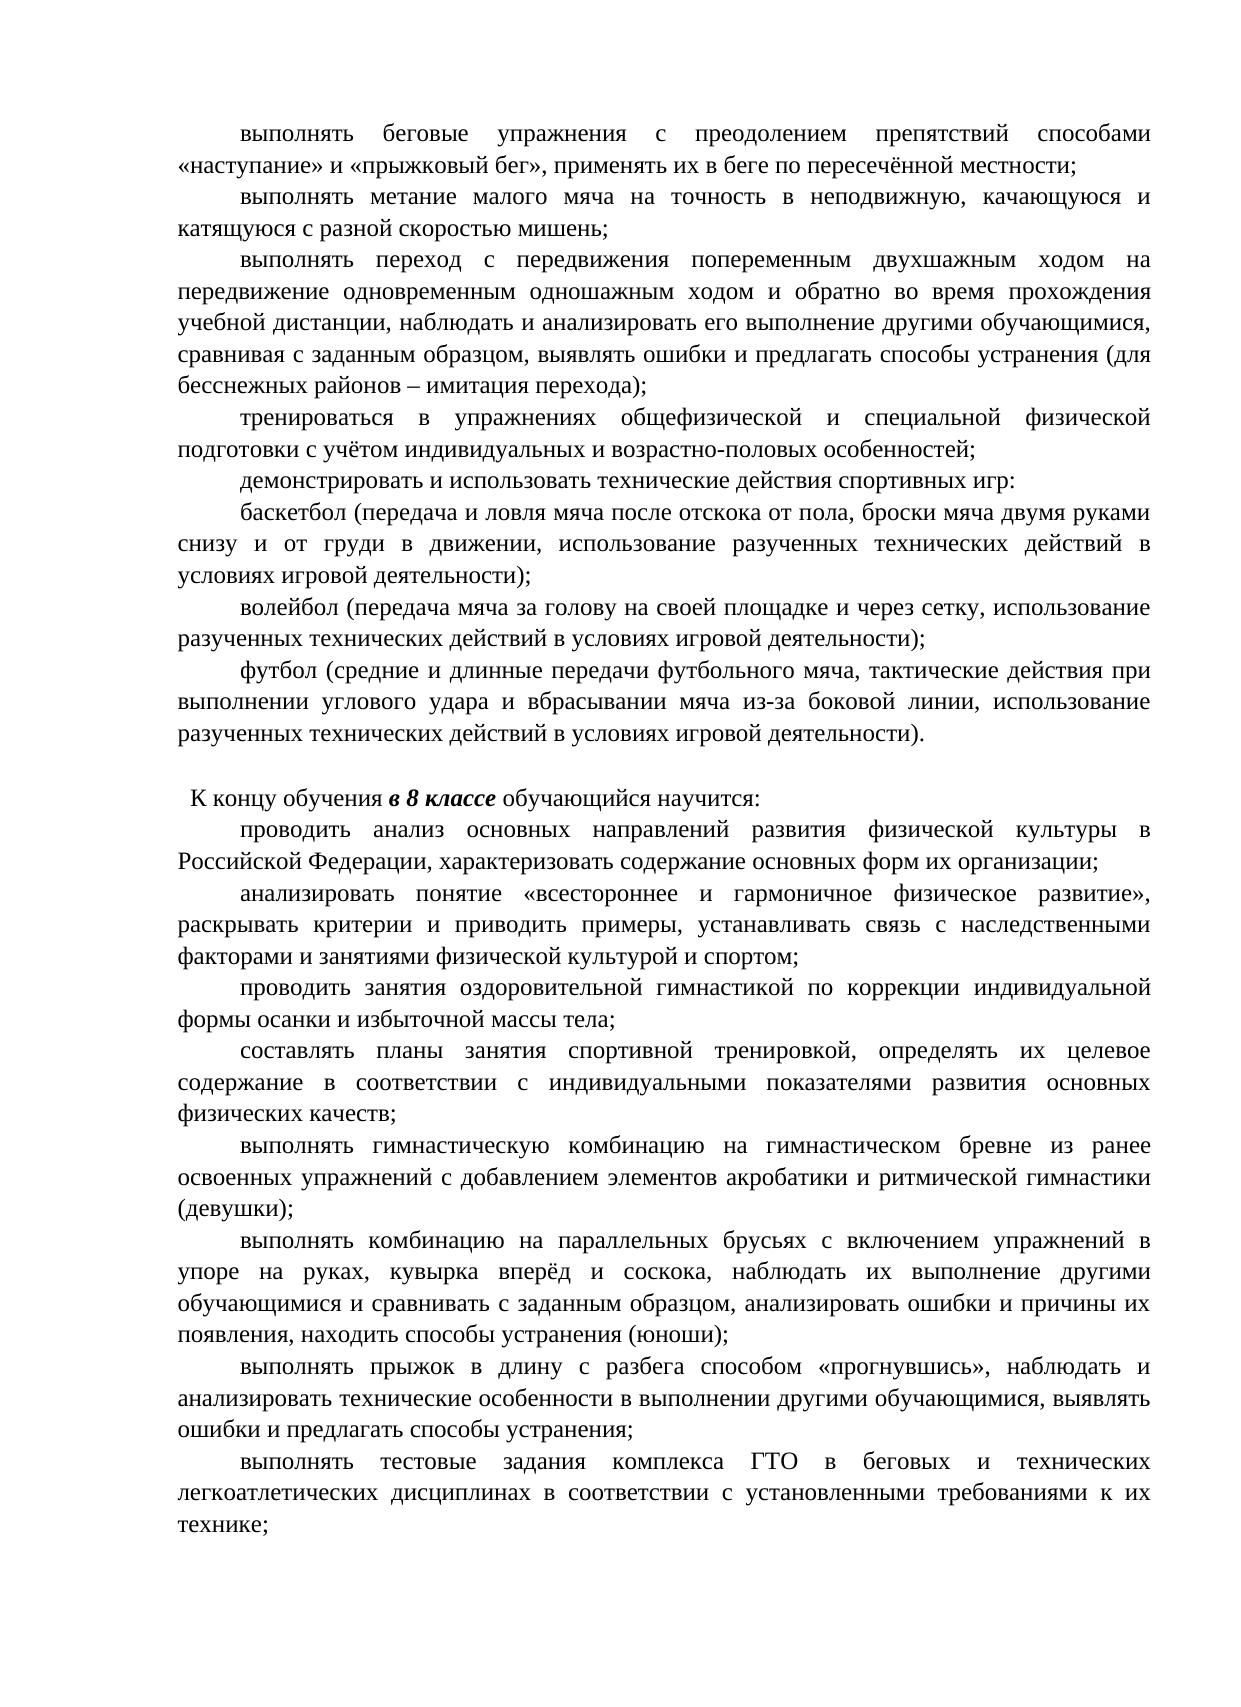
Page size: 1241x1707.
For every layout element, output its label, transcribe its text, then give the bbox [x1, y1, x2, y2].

text выполнять беговые упражнения с преодолением препятствий способами «наступание» и «прыжковый бег», применять их в беге по пересечённой местности; [177, 118, 1152, 178]
text составлять планы занятия спортивной тренировкой, определять их целевое содержание в соответствии с индивидуальными показателями развития основных физических качеств; [177, 1035, 1152, 1127]
text футбол (средние и длинные передачи футбольного мяча, тактические действия при выполнении углового удара и вбрасывании мяча из-за боковой линии, использование разученных технических действий в условиях игровой деятельности). [177, 655, 1152, 747]
text демонстрировать и использовать технические действия спортивных игр: [177, 465, 1152, 494]
text волейбол (передача мяча за голову на своей площадке и через сетку, использование разученных технических действий в условиях игровой деятельности); [177, 592, 1152, 652]
text выполнять прыжок в длину с разбега способом «прогнувшись», наблюдать и анализировать технические особенности в выполнении другими обучающимися, выявлять ошибки и предлагать способы устранения; [177, 1351, 1152, 1443]
text выполнять гимнастическую комбинацию на гимнастическом бревне из ранее освоенных упражнений с добавлением элементов акробатики и ритмической гимнастики (девушки); [177, 1130, 1152, 1222]
text выполнять тестовые задания комплекса ГТО в беговых и технических легкоатлетических дисциплинах в соответствии с установленными требованиями к их технике; [177, 1446, 1152, 1538]
text выполнять комбинацию на параллельных брусьях с включением упражнений в упоре на руках, кувырка вперёд и соскока, наблюдать их выполнение другими обучающимися и сравнивать с заданным образцом, анализировать ошибки и причины их появления, находить способы устранения (юноши); [177, 1225, 1152, 1348]
text баскетбол (передача и ловля мяча после отскока от пола, броски мяча двумя руками снизу и от груди в движении, использование разученных технических действий в условиях игровой деятельности); [177, 497, 1152, 589]
text анализировать понятие «всестороннее и гармоничное физическое развитие», раскрывать критерии и приводить примеры, устанавливать связь с наследственными факторами и занятиями физической культурой и спортом; [177, 878, 1152, 969]
text выполнять переход с передвижения попеременным двухшажным ходом на передвижение одновременным одношажным ходом и обратно во время прохождения учебной дистанции, наблюдать и анализировать его выполнение другими обучающимися, сравнивая с заданным образцом, выявлять ошибки и предлагать способы устранения (для бесснежных районов – имитация перехода); [177, 244, 1152, 399]
text К концу обучения в 8 классе обучающийся научится: [190, 783, 1152, 812]
text проводить анализ основных направлений развития физической культуры в Российской Федерации, характеризовать содержание основных форм их организации; [177, 814, 1152, 875]
text тренироваться в упражнениях общефизической и специальной физической подготовки с учётом индивидуальных и возрастно-половых особенностей; [177, 402, 1152, 462]
text выполнять метание малого мяча на точность в неподвижную, качающуюся и катящуюся с разной скоростью мишень; [177, 181, 1152, 242]
text проводить занятия оздоровительной гимнастикой по коррекции индивидуальной формы осанки и избыточной массы тела; [177, 972, 1152, 1033]
